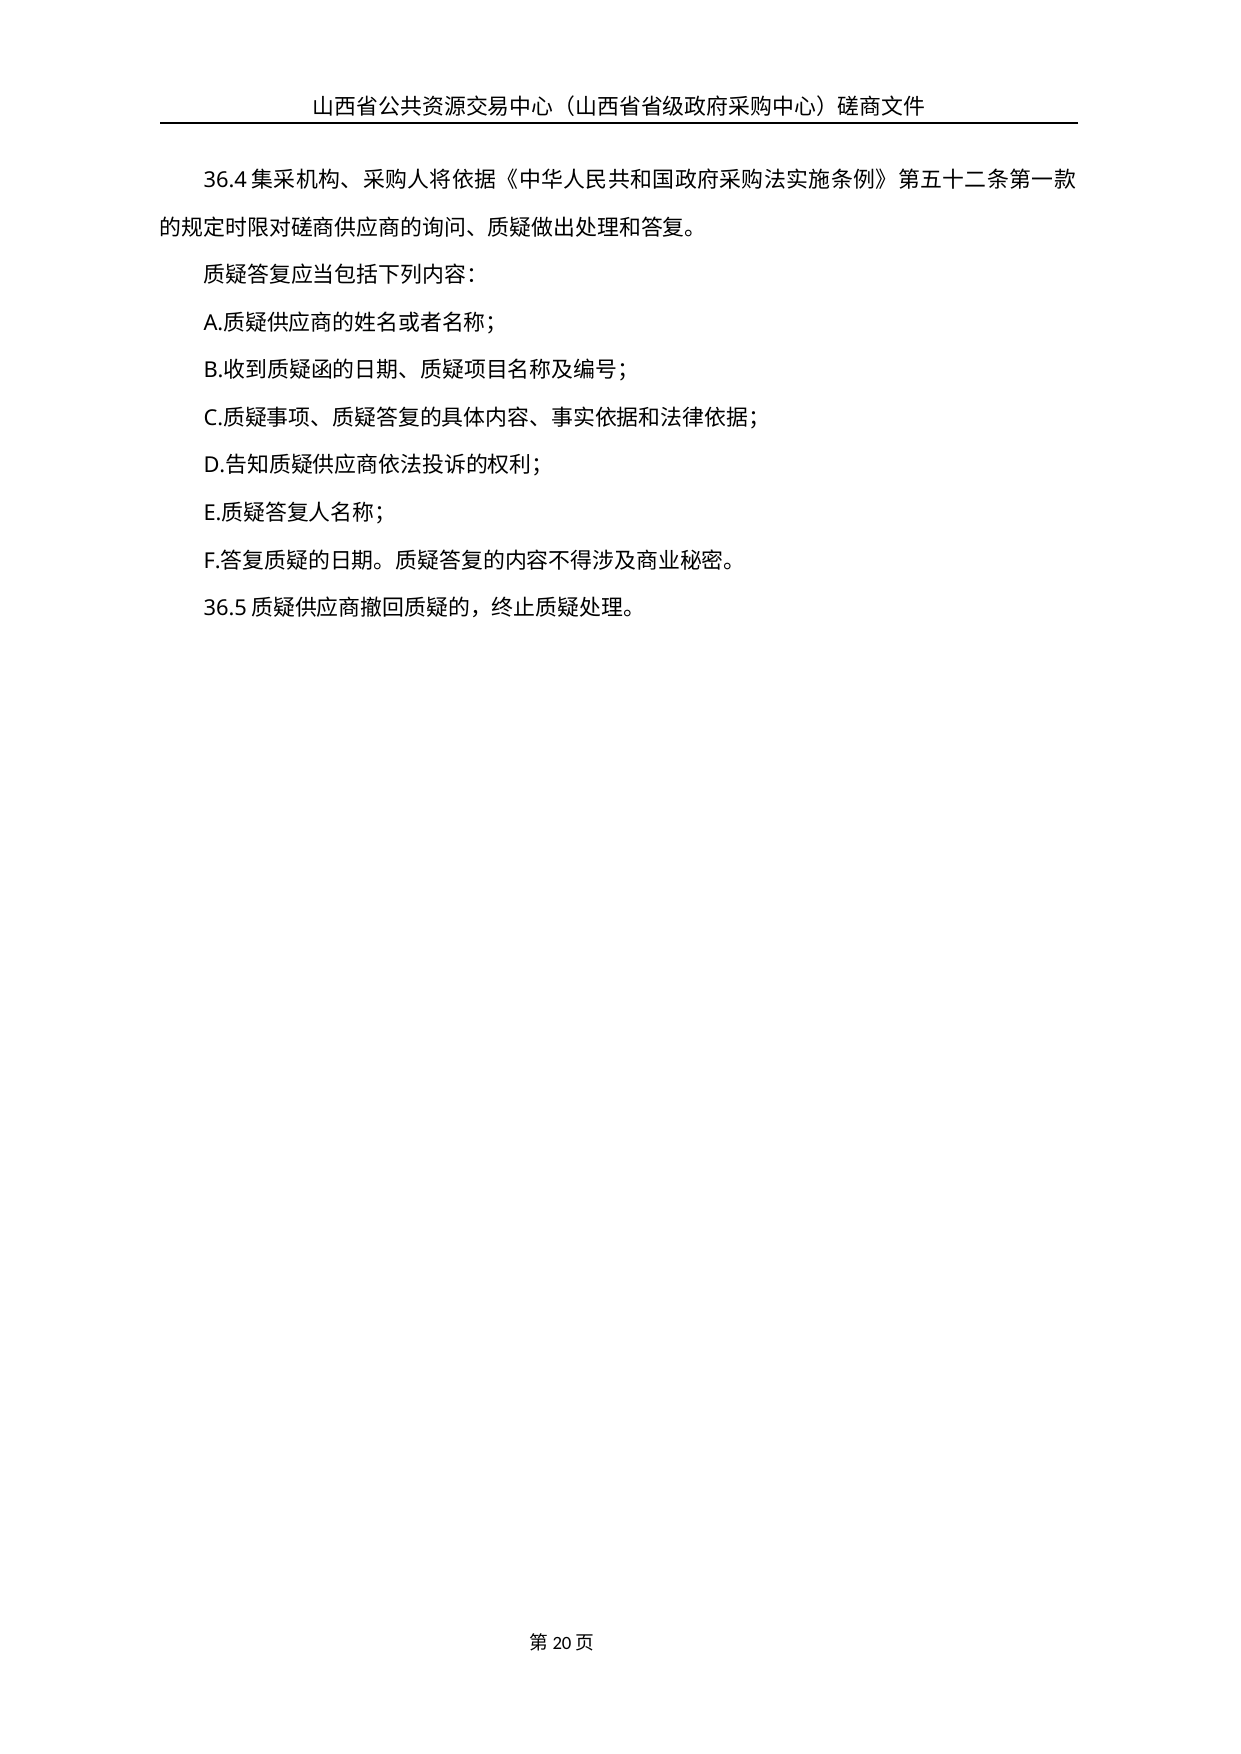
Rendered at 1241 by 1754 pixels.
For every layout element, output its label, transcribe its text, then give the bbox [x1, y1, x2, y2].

text C.质疑事项、质疑答复的具体内容、事实依据和法律依据； [159, 400, 1078, 432]
text B.收到质疑函的日期、质疑项目名称及编号； [159, 352, 1078, 384]
text 36.5质疑供应商撤回质疑的，终止质疑处理。 [159, 590, 1078, 622]
text F.答复质疑的日期。质疑答复的内容不得涉及商业秘密。 [159, 543, 1078, 574]
text 质疑答复应当包括下列内容： [159, 257, 1078, 289]
text A.质疑供应商的姓名或者名称； [159, 304, 1078, 336]
text 36.4集采机构、采购人将依据《中华人民共和国政府采购法实施条例》第五十二条第一款的规定时限对磋商供应商的询问、质疑做出处理和答复。 [159, 162, 1078, 241]
text D.告知质疑供应商依法投诉的权利； [159, 447, 1078, 479]
text E.质疑答复人名称； [159, 495, 1078, 527]
